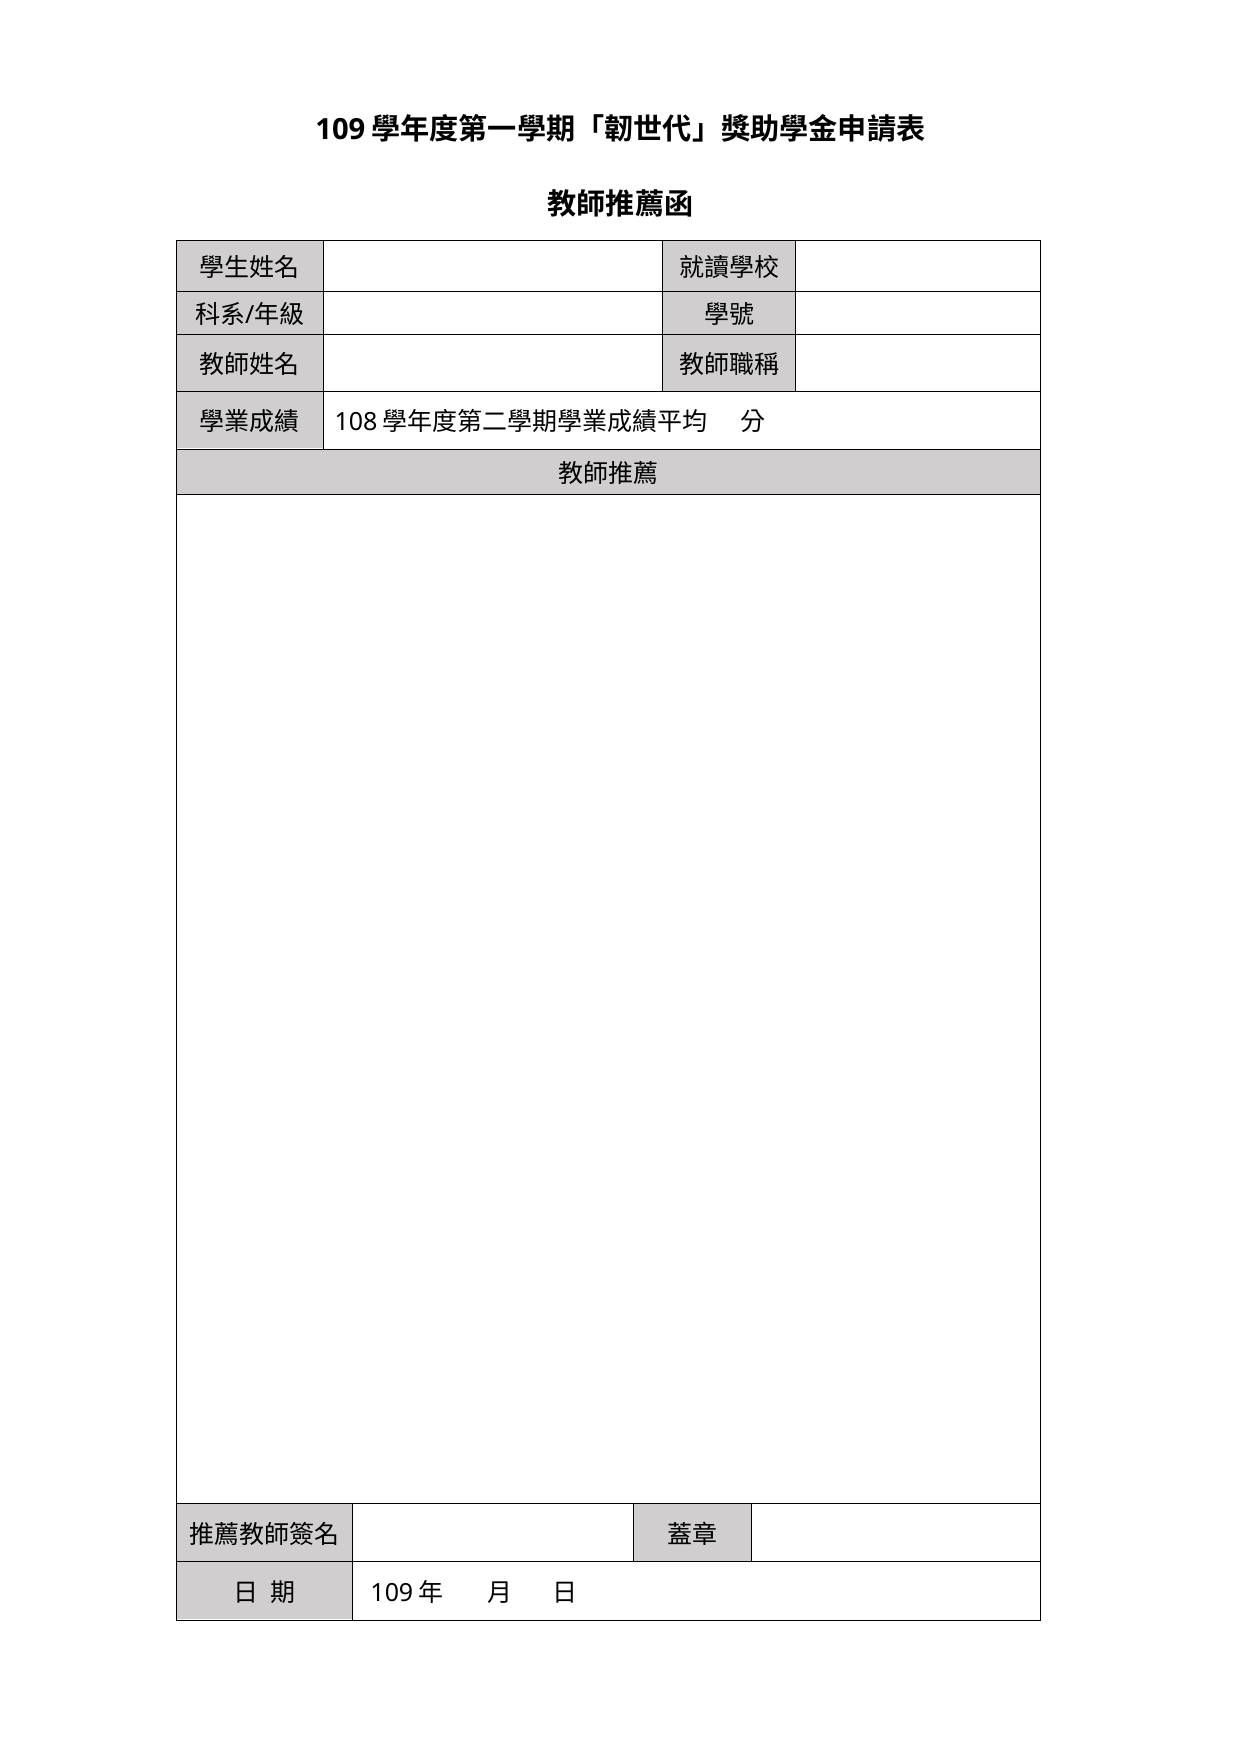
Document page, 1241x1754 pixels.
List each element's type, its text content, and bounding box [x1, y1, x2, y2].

table_cell [324, 335, 662, 391]
table_cell 108學年度第二學期學業成績平均 分 [324, 392, 1040, 448]
table_cell [796, 292, 1040, 334]
table_header 就讀學校 [663, 241, 795, 291]
text 109學年度第一學期「韌世代」獎助學金申請表 [187, 89, 1053, 164]
table_cell 推薦教師簽名 [177, 1504, 352, 1561]
table_cell 蓋章 [634, 1504, 751, 1561]
table_cell [752, 1504, 1040, 1561]
table_cell 教師推薦 [177, 450, 1040, 494]
table_cell [177, 495, 1040, 1503]
table_cell 教師姓名 [177, 335, 323, 391]
table_header 學生姓名 [177, 241, 323, 291]
table_header [796, 241, 1040, 291]
table_cell 日 期 [177, 1562, 352, 1619]
table_cell 學號 [663, 292, 795, 334]
table_cell 109年 月 日 [353, 1562, 1040, 1619]
table_cell [324, 292, 662, 334]
table_cell [353, 1504, 633, 1561]
table_header [324, 241, 662, 291]
table_cell 科系/年級 [177, 292, 323, 334]
text 教師推薦函 [187, 164, 1053, 239]
table_cell 學業成績 [177, 392, 323, 448]
table_cell [796, 335, 1040, 391]
table_cell 教師職稱 [663, 335, 795, 391]
